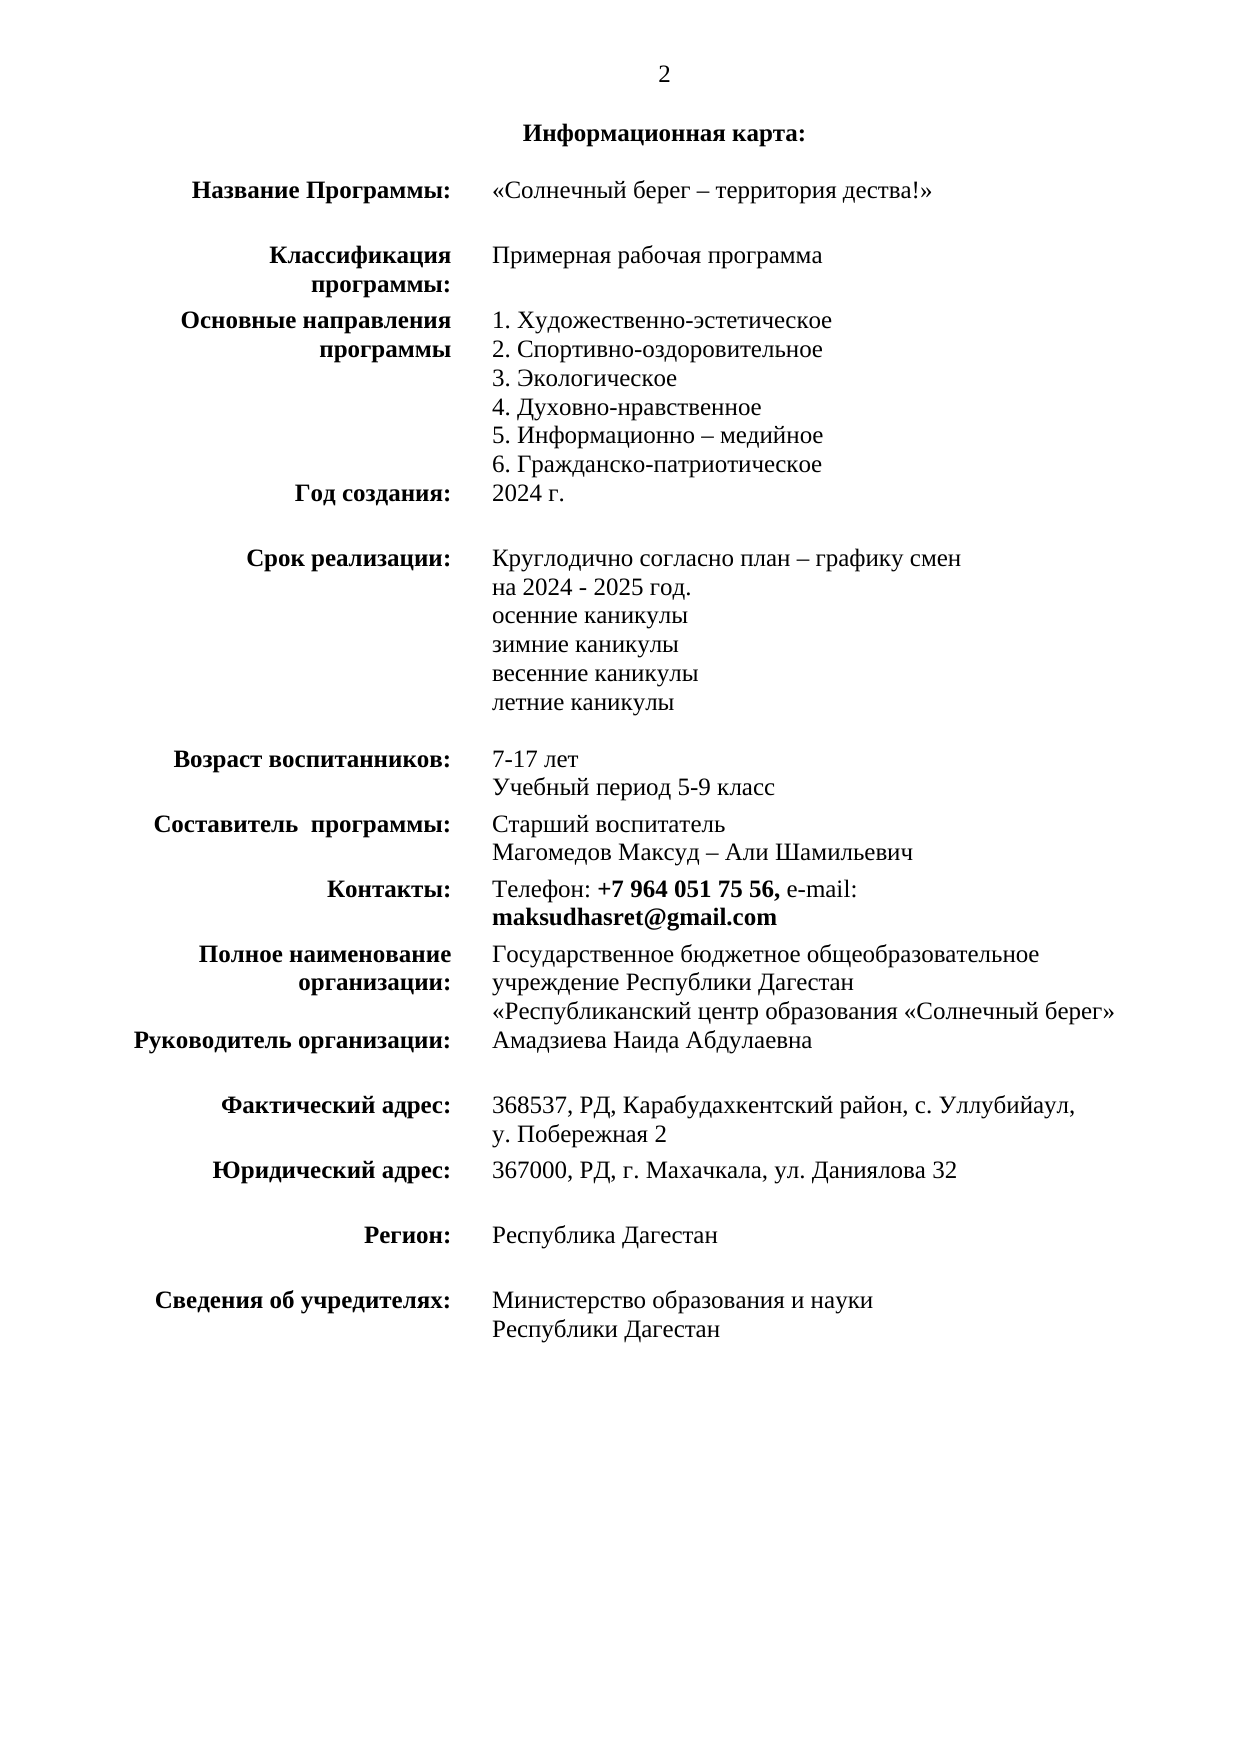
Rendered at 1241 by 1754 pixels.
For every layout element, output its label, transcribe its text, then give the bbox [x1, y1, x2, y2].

table_cell Составитель программы: [114, 809, 462, 874]
table_cell Амадзиева Наида Абдулаевна [463, 1025, 1152, 1090]
text Информационная карта: [176, 118, 1152, 147]
table_cell Регион: [114, 1220, 462, 1285]
table_cell Основные направления программы [114, 306, 462, 478]
table_cell Сведения об учредителях: [114, 1285, 462, 1350]
table_cell Руководитель организации: [114, 1025, 462, 1090]
table_cell Возраст воспитанников: [114, 744, 462, 809]
table_header «Солнечный берег – территория дества!» [463, 176, 1152, 241]
table_cell 1. Художественно-эстетическое 2. Спортивно-оздоровительное 3. Экологическое 4. Духовно-нравственное 5. Информационно – медийное 6. Гражданско-патриотическое [463, 306, 1152, 478]
table_cell Старший воспитатель Магомедов Максуд – Али Шамильевич [463, 809, 1152, 874]
table_cell Министерство образования и науки Республики Дагестан [463, 1285, 1152, 1350]
table_cell Полное наименование организации: [114, 939, 462, 1025]
table_cell Срок реализации: [114, 543, 462, 744]
table_cell Республика Дагестан [463, 1220, 1152, 1285]
table_cell 368537, РД, Карабудахкентский район, с. Уллубийаул, у. Побережная 2 [463, 1090, 1152, 1155]
table_cell Юридический адрес: [114, 1155, 462, 1220]
table_cell 7-17 лет Учебный период 5-9 класс [463, 744, 1152, 809]
table_cell Год создания: [114, 478, 462, 543]
table_cell 2024 г. [463, 478, 1152, 543]
table_cell Фактический адрес: [114, 1090, 462, 1155]
table_cell Государственное бюджетное общеобразовательное учреждение Республики Дагестан «Республиканский центр образования «Солнечный берег» [463, 939, 1152, 1025]
table_cell Классификация программы: [114, 241, 462, 306]
table_cell Телефон: +7 964 051 75 56, e-mail: maksudhasret@gmail.com [463, 874, 1152, 939]
table_cell 367000, РД, г. Махачкала, ул. Даниялова 32 [463, 1155, 1152, 1220]
table_cell Круглодично согласно план – графику смен на 2024 - 2025 год. осенние каникулы зимние каникулы весенние каникулы летние каникулы [463, 543, 1152, 744]
table_cell Примерная рабочая программа [463, 241, 1152, 306]
table_cell Контакты: [114, 874, 462, 939]
table_header Название Программы: [114, 176, 462, 241]
